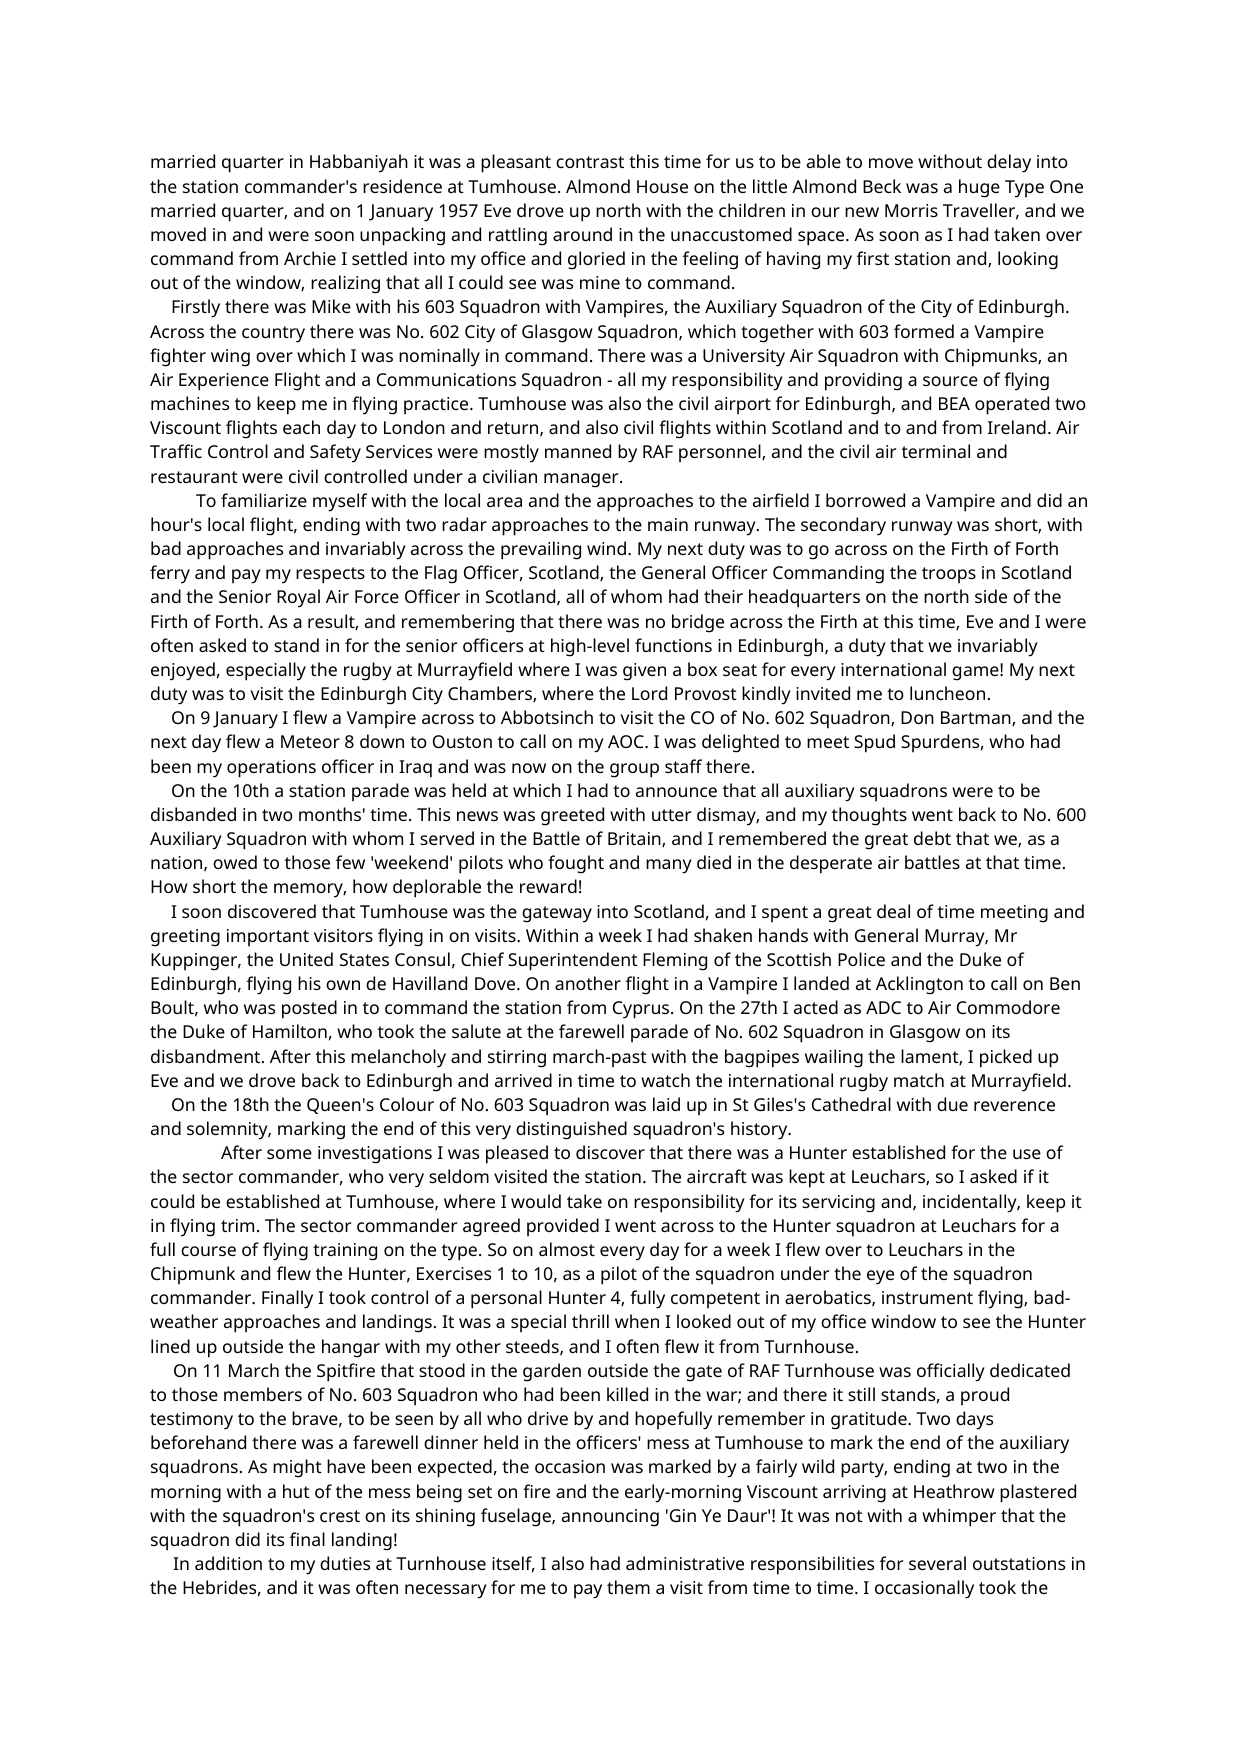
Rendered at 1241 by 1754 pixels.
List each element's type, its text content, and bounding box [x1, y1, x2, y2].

text On the 10th a station parade was held at which I had to announce that all auxiliary squadrons were to be disbanded in two months' time. This news was greeted with utter dismay, and my thoughts went back to No. 600 Auxiliary Squadron with whom I served in the Battle of Britain, and I remembered the great debt that we, as a nation, owed to those few 'weekend' pilots who fought and many died in the desperate air battles at that time. How short the memory, how deplorable the reward! [150, 778, 1090, 899]
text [150, 150, 1090, 295]
text On the 18th the Queen's Colour of No. 603 Squadron was laid up in St Giles's Cathedral with due reverence and solemnity, marking the end of this very distinguished squadron's history. [150, 1092, 1090, 1141]
text On 11 March the Spitfire that stood in the garden outside the gate of RAF Turnhouse was officially dedicated to those members of No. 603 Squadron who had been killed in the war; and there it still stands, a proud testimony to the brave, to be seen by all who drive by and hopefully remember in gratitude. Two days beforehand there was a farewell dinner held in the officers' mess at Tumhouse to mark the end of the auxiliary squadrons. As might have been expected, the occasion was marked by a fairly wild party, ending at two in the morning with a hut of the mess being set on fire and the early-morning Viscount arriving at Heathrow plastered with the squadron's crest on its shining fuselage, announcing 'Gin Ye Daur'! It was not with a whimper that the squadron did its final landing! [150, 1358, 1090, 1552]
text On 9 January I flew a Vampire across to Abbotsinch to visit the CO of No. 602 Squadron, Don Bartman, and the next day flew a Meteor 8 down to Ouston to call on my AOC. I was delighted to meet Spud Spurdens, who had been my operations officer in Iraq and was now on the group staff there. [150, 706, 1090, 778]
text To familiarize myself with the local area and the approaches to the airfield I borrowed a Vampire and did an hour's local flight, ending with two radar approaches to the main runway. The secondary runway was short, with bad approaches and invariably across the prevailing wind. My next duty was to go across on the Firth of Forth ferry and pay my respects to the Flag Officer, Scotland, the General Officer Commanding the troops in Scotland and the Senior Royal Air Force Officer in Scotland, all of whom had their headquarters on the north side of the Firth of Forth. As a result, and remembering that there was no bridge across the Firth at this time, Eve and I were often asked to stand in for the senior officers at high-level functions in Edinburgh, a duty that we invariably enjoyed, especially the rugby at Murrayfield where I was given a box seat for every international game! My next duty was to visit the Edinburgh City Chambers, where the Lord Provost kindly invited me to luncheon. [150, 488, 1090, 706]
text After some investigations I was pleased to discover that there was a Hunter established for the use of the sector commander, who very seldom visited the station. The aircraft was kept at Leuchars, so I asked if it could be established at Tumhouse, where I would take on responsibility for its servicing and, incidentally, keep it in flying trim. The sector commander agreed provided I went across to the Hunter squadron at Leuchars for a full course of flying training on the type. So on almost every day for a week I flew over to Leuchars in the Chipmunk and flew the Hunter, Exercises 1 to 10, as a pilot of the squadron under the eye of the squadron commander. Finally I took control of a personal Hunter 4, fully competent in aerobatics, instrument flying, bad-weather approaches and landings. It was a special thrill when I looked out of my office window to see the Hunter lined up outside the hangar with my other steeds, and I often flew it from Turnhouse. [150, 1141, 1090, 1358]
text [150, 1552, 1090, 1600]
text Firstly there was Mike with his 603 Squadron with Vampires, the Auxiliary Squadron of the City of Edinburgh. Across the country there was No. 602 City of Glasgow Squadron, which together with 603 formed a Vampire fighter wing over which I was nominally in command. There was a University Air Squadron with Chipmunks, an Air Experience Flight and a Communications Squadron - all my responsibility and providing a source of flying machines to keep me in flying practice. Tumhouse was also the civil airport for Edinburgh, and BEA operated two Viscount flights each day to London and return, and also civil flights within Scotland and to and from Ireland. Air Traffic Control and Safety Services were mostly manned by RAF personnel, and the civil air terminal and restaurant were civil controlled under a civilian manager. [150, 295, 1090, 488]
text I soon discovered that Tumhouse was the gateway into Scotland, and I spent a great deal of time meeting and greeting important visitors flying in on visits. Within a week I had shaken hands with General Murray, Mr Kuppinger, the United States Consul, Chief Superintendent Fleming of the Scottish Police and the Duke of Edinburgh, flying his own de Havilland Dove. On another flight in a Vampire I landed at Acklington to call on Ben Boult, who was posted in to command the station from Cyprus. On the 27th I acted as ADC to Air Commodore the Duke of Hamilton, who took the salute at the farewell parade of No. 602 Squadron in Glasgow on its disbandment. After this melancholy and stirring march-past with the bagpipes wailing the lament, I picked up Eve and we drove back to Edinburgh and arrived in time to watch the international rugby match at Murrayfield. [150, 899, 1090, 1092]
